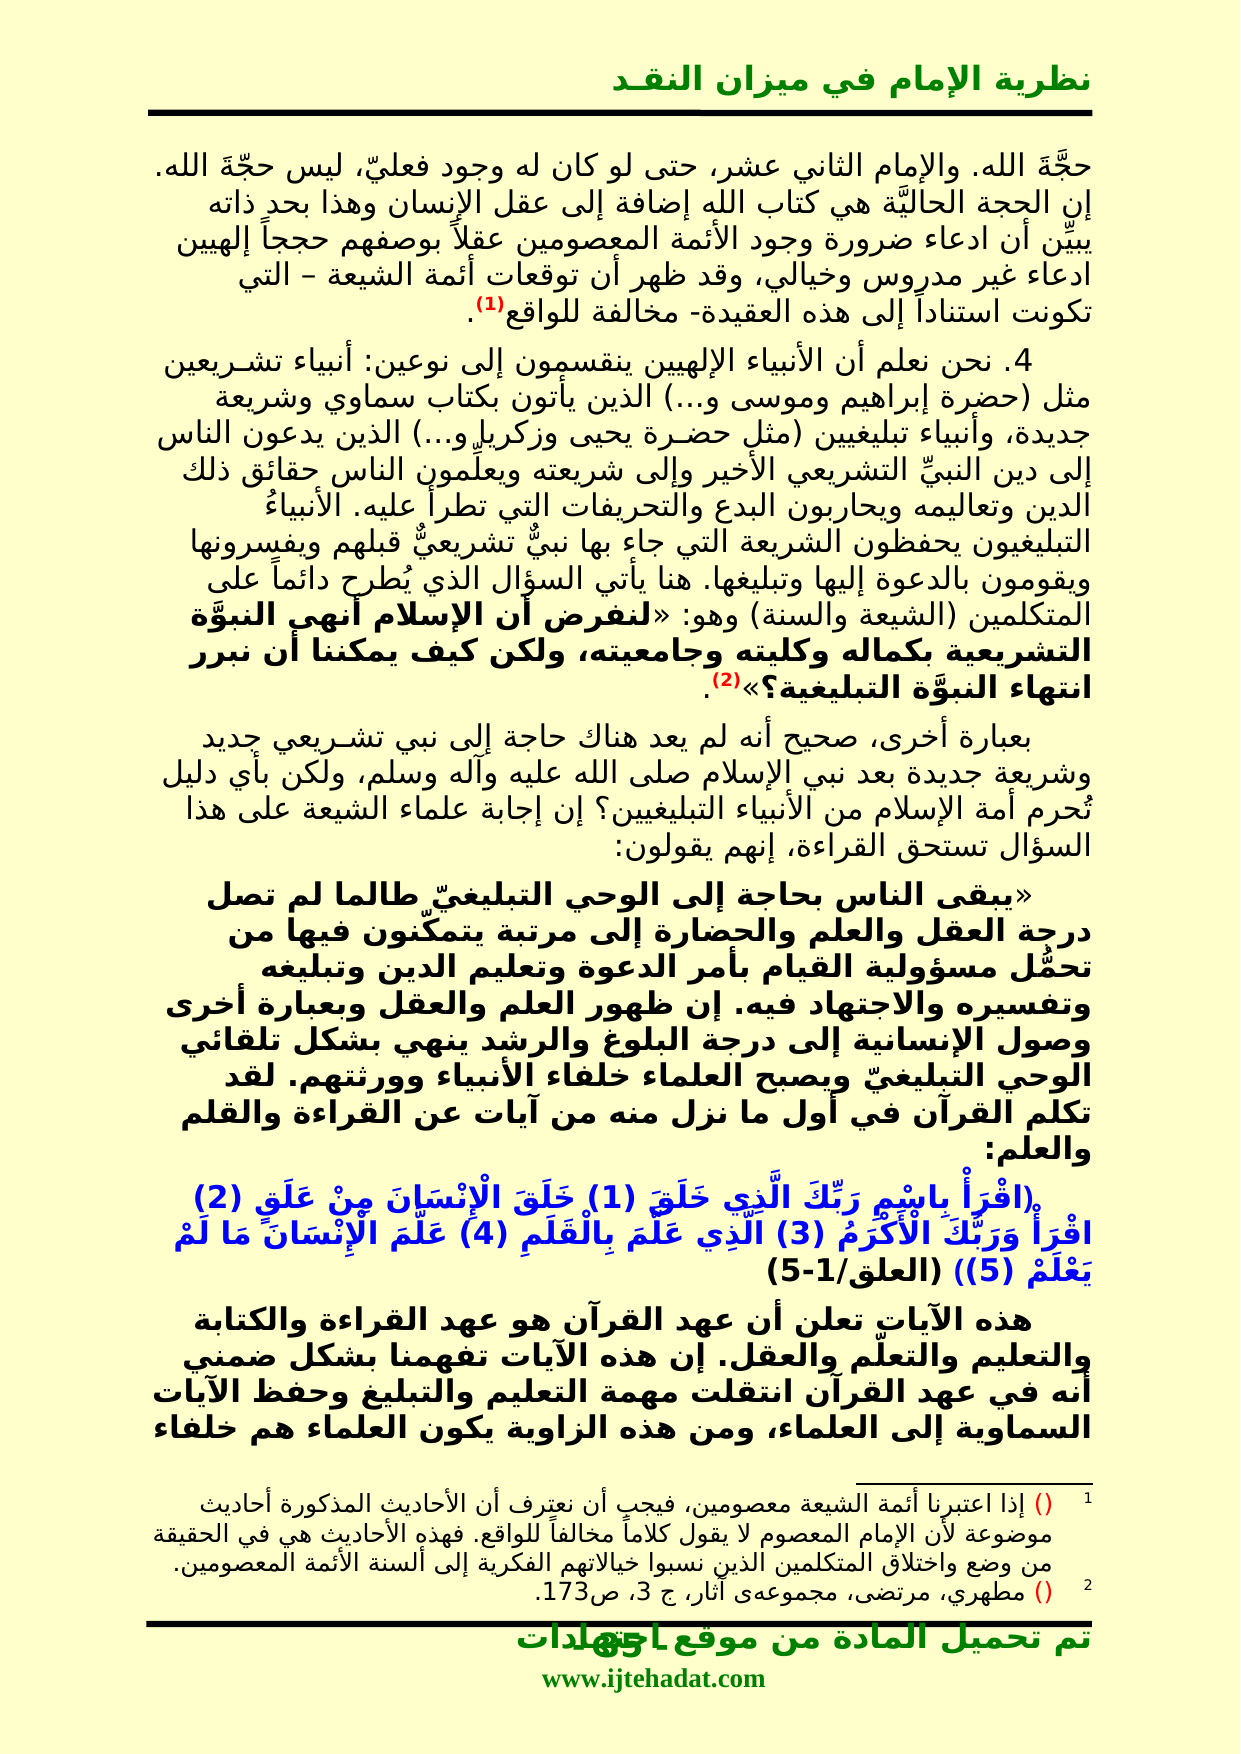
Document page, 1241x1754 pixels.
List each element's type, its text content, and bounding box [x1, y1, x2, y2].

text بعبارة أخرى، صحيح أنه لم يعد هناك حاجة إلى نبي تشـريعي جديد وشريعة جديدة بعد نبي الإسلام صلى الله عليه وآله وسلم، ولكن بأي دليل تُحرم أمة الإسلام من الأنبياء التبليغيين؟ إن إجابة علماء الشيعة على هذا السؤال تستحق القراءة، إنهم يقولون: [148, 718, 1092, 863]
text 4. نحن نعلم أن الأنبياء الإلهيين ينقسمون إلى نوعين: أنبياء تشـريعين مثل (حضرة إبراهيم وموسى و...) الذين يأتون بكتاب سماوي وشريعة جديدة، وأنبياء تبليغيين (مثل حضـرة يحيى وزكريا و...) الذين يدعون الناس إلى دين النبيِّ التشريعي الأخير وإلى شريعته ويعلِّمون الناس حقائق ذلك الدين وتعاليمه ويحاربون البدع والتحريفات التي تطرأ عليه. الأنبياءُ التبليغيون يحفظون الشريعة التي جاء بها نبيٌّ تشريعيٌّ قبلهم ويفسرونها ويقومون بالدعوة إليها وتبليغها. هنا يأتي السؤال الذي يُطرح دائماً على المتكلمين (الشيعة والسنة) وهو: «لنفرض أن الإسلام أنهى النبوَّة التشريعية بكماله وكليته وجامعيته، ولكن كيف يمكننا أن نبرر انتهاء النبوَّة التبليغية؟»(). [148, 342, 1092, 706]
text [148, 1301, 1092, 1446]
text ﴿اقْرَأْ بِاسْمِ رَبِّكَ الَّذِي خَلَقَ (1) خَلَقَ الْإِنْسَانَ مِنْ عَلَقٍ (2) اقْرَأْ وَرَبُّكَ الْأَكْرَمُ (3) الَّذِي عَلَّمَ بِالْقَلَمِ (4) عَلَّمَ الْإِنْسَانَ مَا لَمْ يَعْلَمْ (5)﴾ (العلق/1-5) [148, 1179, 1092, 1288]
text «يبقى الناس بحاجة إلى الوحي التبليغيّ طالما لم تصل درجة العقل والعلم والحضارة إلى مرتبة يتمكّنون فيها من تحمُّل مسؤولية القيام بأمر الدعوة وتعليم الدين وتبليغه وتفسيره والاجتهاد فيه. إن ظهور العلم والعقل وبعبارة أخرى وصول الإنسانية إلى درجة البلوغ والرشد ينهي بشكل تلقائي الوحي التبليغيّ ويصبح العلماء خلفاء الأنبياء وورثتهم. لقد تكلم القرآن في أول ما نزل منه من آيات عن القراءة والقلم والعلم: [148, 876, 1092, 1167]
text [148, 148, 1092, 329]
